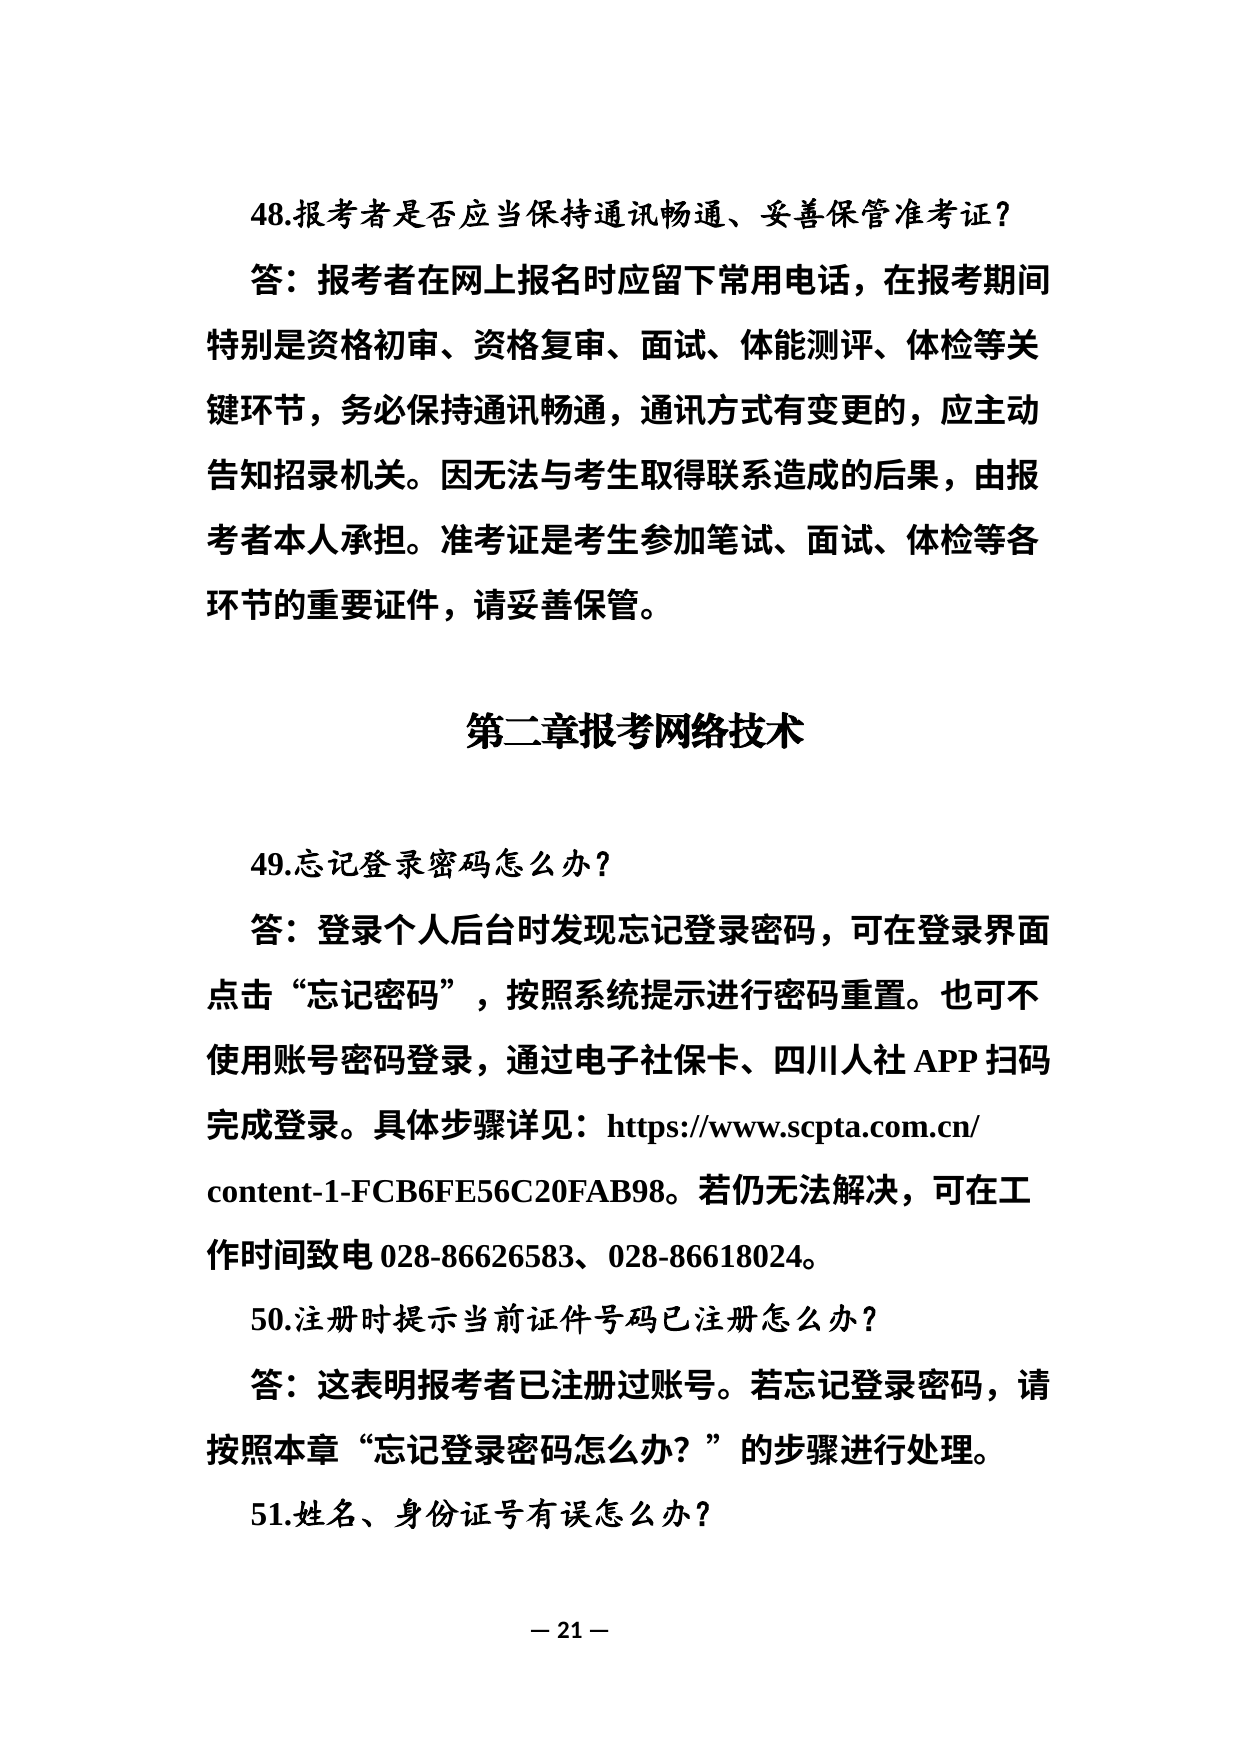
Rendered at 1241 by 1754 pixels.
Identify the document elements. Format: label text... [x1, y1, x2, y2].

text 49.忘记登录密码怎么办？ [207, 830, 1063, 895]
text 第二章报考网络技术 [207, 700, 1063, 765]
text 50.注册时提示当前证件号码已注册怎么办？ [207, 1285, 1063, 1350]
text 答：报考者在网上报名时应留下常用电话，在报考期间特别是资格初审、资格复审、面试、体能测评、体检等关键环节，务必保持通讯畅通，通讯方式有变更的，应主动告知招录机关。因无法与考生取得联系造成的后果，由报考者本人承担。准考证是考生参加笔试、面试、体检等各环节的重要证件，请妥善保管。 [207, 245, 1063, 635]
text 答：这表明报考者已注册过账号。若忘记登录密码，请按照本章“忘记登录密码怎么办？”的步骤进行处理。 [207, 1350, 1063, 1480]
text 51.姓名、身份证号有误怎么办？ [207, 1480, 1063, 1545]
text 48.报考者是否应当保持通讯畅通、妥善保管准考证？ [207, 180, 1063, 245]
text 答：登录个人后台时发现忘记登录密码，可在登录界面点击“忘记密码”，按照系统提示进行密码重置。也可不使用账号密码登录，通过电子社保卡、四川人社APP扫码完成登录。具体步骤详见：https://www.scpta.com.cn/content-1-FCB6FE56C20FAB98。若仍无法解决，可在工作时间致电028-86626583、028-86618024。 [207, 895, 1063, 1285]
